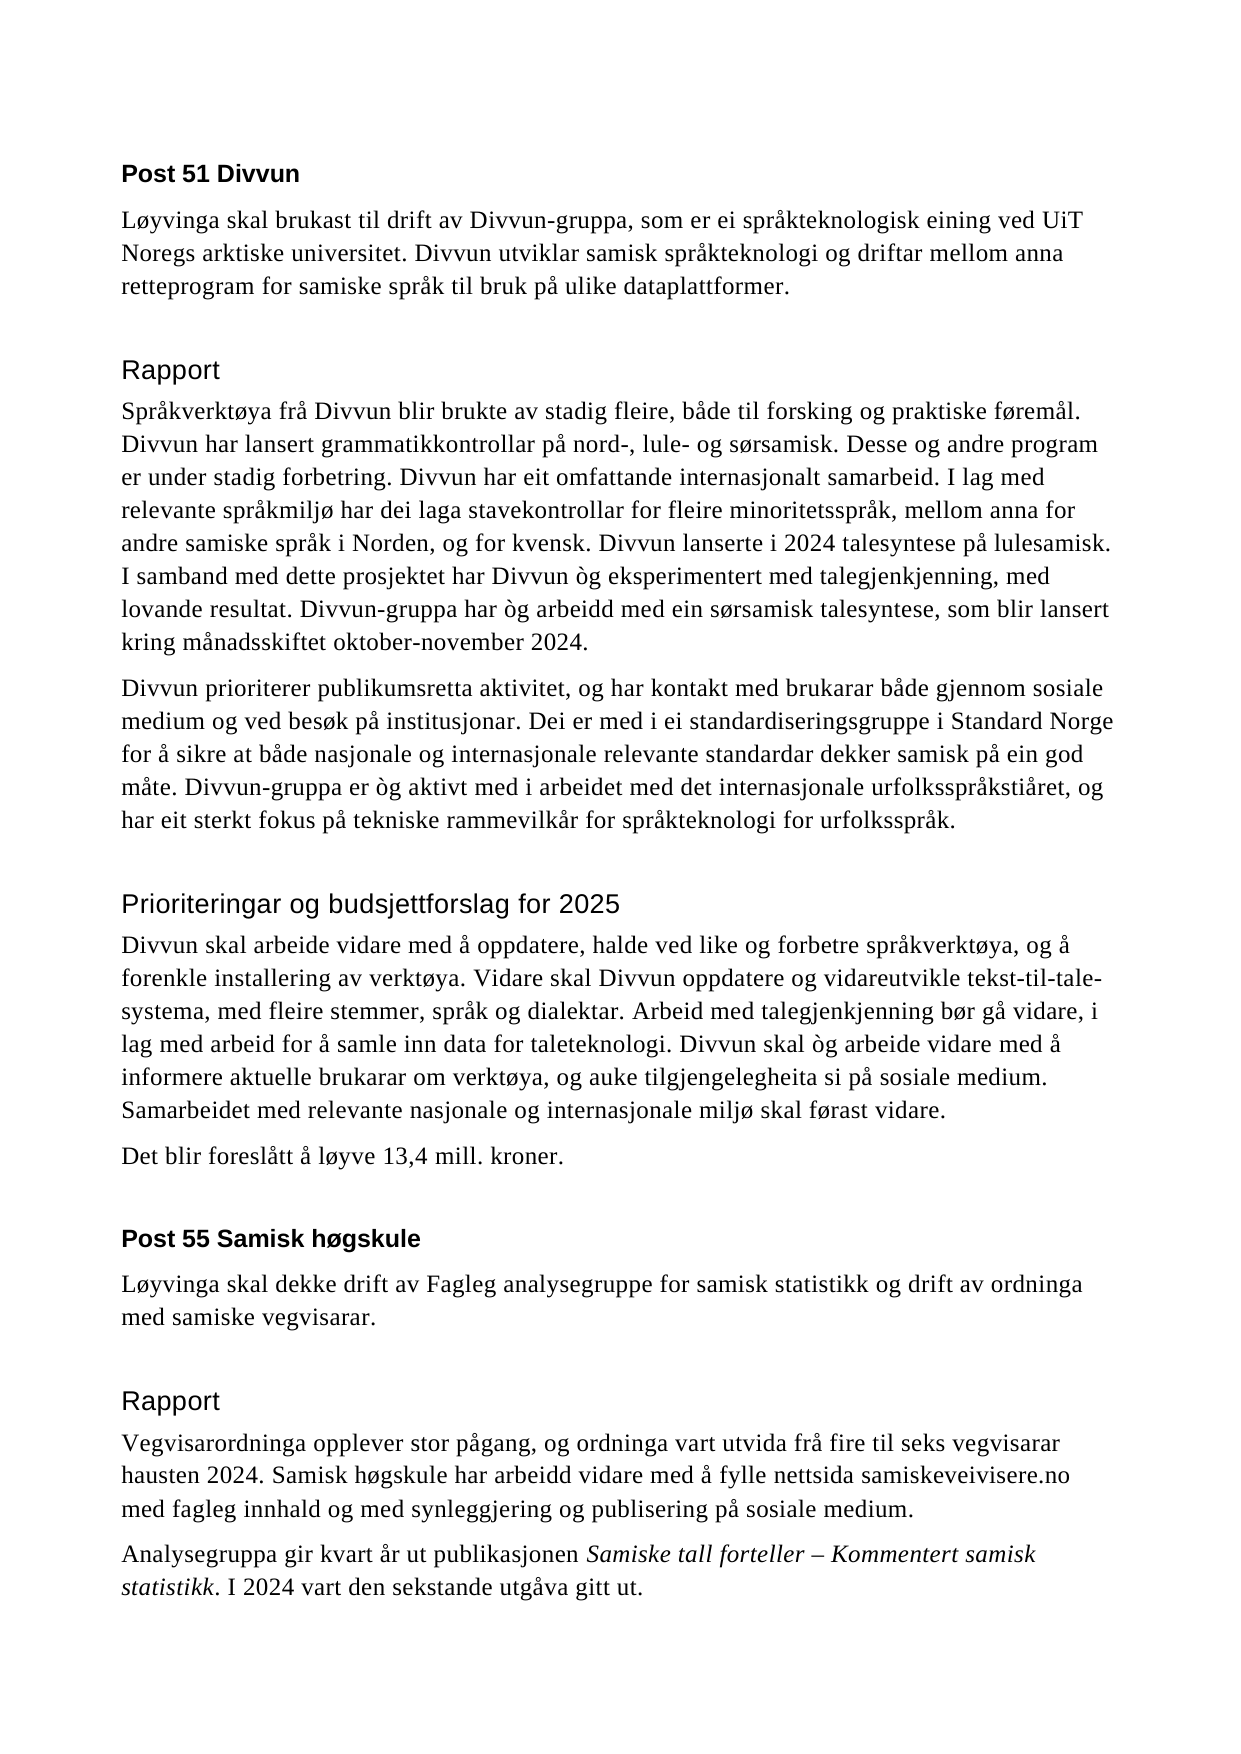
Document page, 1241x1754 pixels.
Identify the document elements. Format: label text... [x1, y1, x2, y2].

text Språkverktøya frå Divvun blir brukte av stadig fleire, både til forsking og praktiske føremål. Divvun har lansert grammatikkontrollar på nord-, lule- og sørsamisk. Desse og andre program er under stadig forbetring. Divvun har eit omfattande internasjonalt samarbeid. I lag med relevante språkmiljø har dei laga stavekontrollar for fleire minoritetsspråk, mellom anna for andre samiske språk i Norden, og for kvensk. Divvun lanserte i 2024 talesyntese på lulesamisk. I samband med dette prosjektet har Divvun òg eksperimentert med talegjenkjenning, med lovande resultat. Divvun-gruppa har òg arbeidd med ein sørsamisk talesyntese, som blir lansert kring månadsskiftet oktober-november 2024. [121, 396, 1119, 656]
text Divvun skal arbeide vidare med å oppdatere, halde ved like og forbetre språkverktøya, og å forenkle installering av verktøya. Vidare skal Divvun oppdatere og vidareutvikle tekst-til-tale-systema, med fleire stemmer, språk og dialektar. Arbeid med talegjenkjenning bør gå vidare, i lag med arbeid for å samle inn data for taleteknologi. Divvun skal òg arbeide vidare med å informere aktuelle brukarar om verktøya, og auke tilgjengelegheita si på sosiale medium. Samarbeidet med relevante nasjonale og internasjonale miljø skal førast vidare. [121, 930, 1119, 1124]
text Løyvinga skal dekke drift av Fagleg analysegruppe for samisk statistikk og drift av ordninga med samiske vegvisarar. [121, 1269, 1119, 1331]
text Post 51 Divvun [121, 159, 1119, 188]
text Løyvinga skal brukast til drift av Divvun-gruppa, som er ei språkteknologisk eining ved UiT Noregs arktiske universitet. Divvun utviklar samisk språkteknologi og driftar mellom anna retteprogram for samiske språk til bruk på ulike dataplattformer. [121, 205, 1119, 300]
text Divvun prioriterer publikumsretta aktivitet, og har kontakt med brukarar både gjennom sosiale medium og ved besøk på institusjonar. Dei er med i ei standardiseringsgruppe i Standard Norge for å sikre at både nasjonale og internasjonale relevante standardar dekker samisk på ein god måte. Divvun-gruppa er òg aktivt med i arbeidet med det internasjonale urfolksspråkstiåret, og har eit sterkt fokus på tekniske rammevilkår for språkteknologi for urfolksspråk. [121, 673, 1119, 834]
text Det blir foreslått å løyve 13,4 mill. kroner. [121, 1141, 1119, 1169]
text Vegvisarordninga opplever stor pågang, og ordninga vart utvida frå fire til seks vegvisarar hausten 2024. Samisk høgskule har arbeidd vidare med å fylle nettsida samiskeveivisere.no med fagleg innhald og med synleggjering og publisering på sosiale medium. [121, 1428, 1119, 1522]
text Rapport [121, 1385, 1119, 1417]
text Post 55 Samisk høgskule [121, 1224, 1119, 1253]
text Analysegruppa gir kvart år ut publikasjonen Samiske tall forteller – Kommentert samisk statistikk. I 2024 vart den sekstande utgåva gitt ut. [121, 1539, 1119, 1601]
text Prioriteringar og budsjettforslag for 2025 [121, 888, 1119, 919]
text Rapport [121, 354, 1119, 385]
